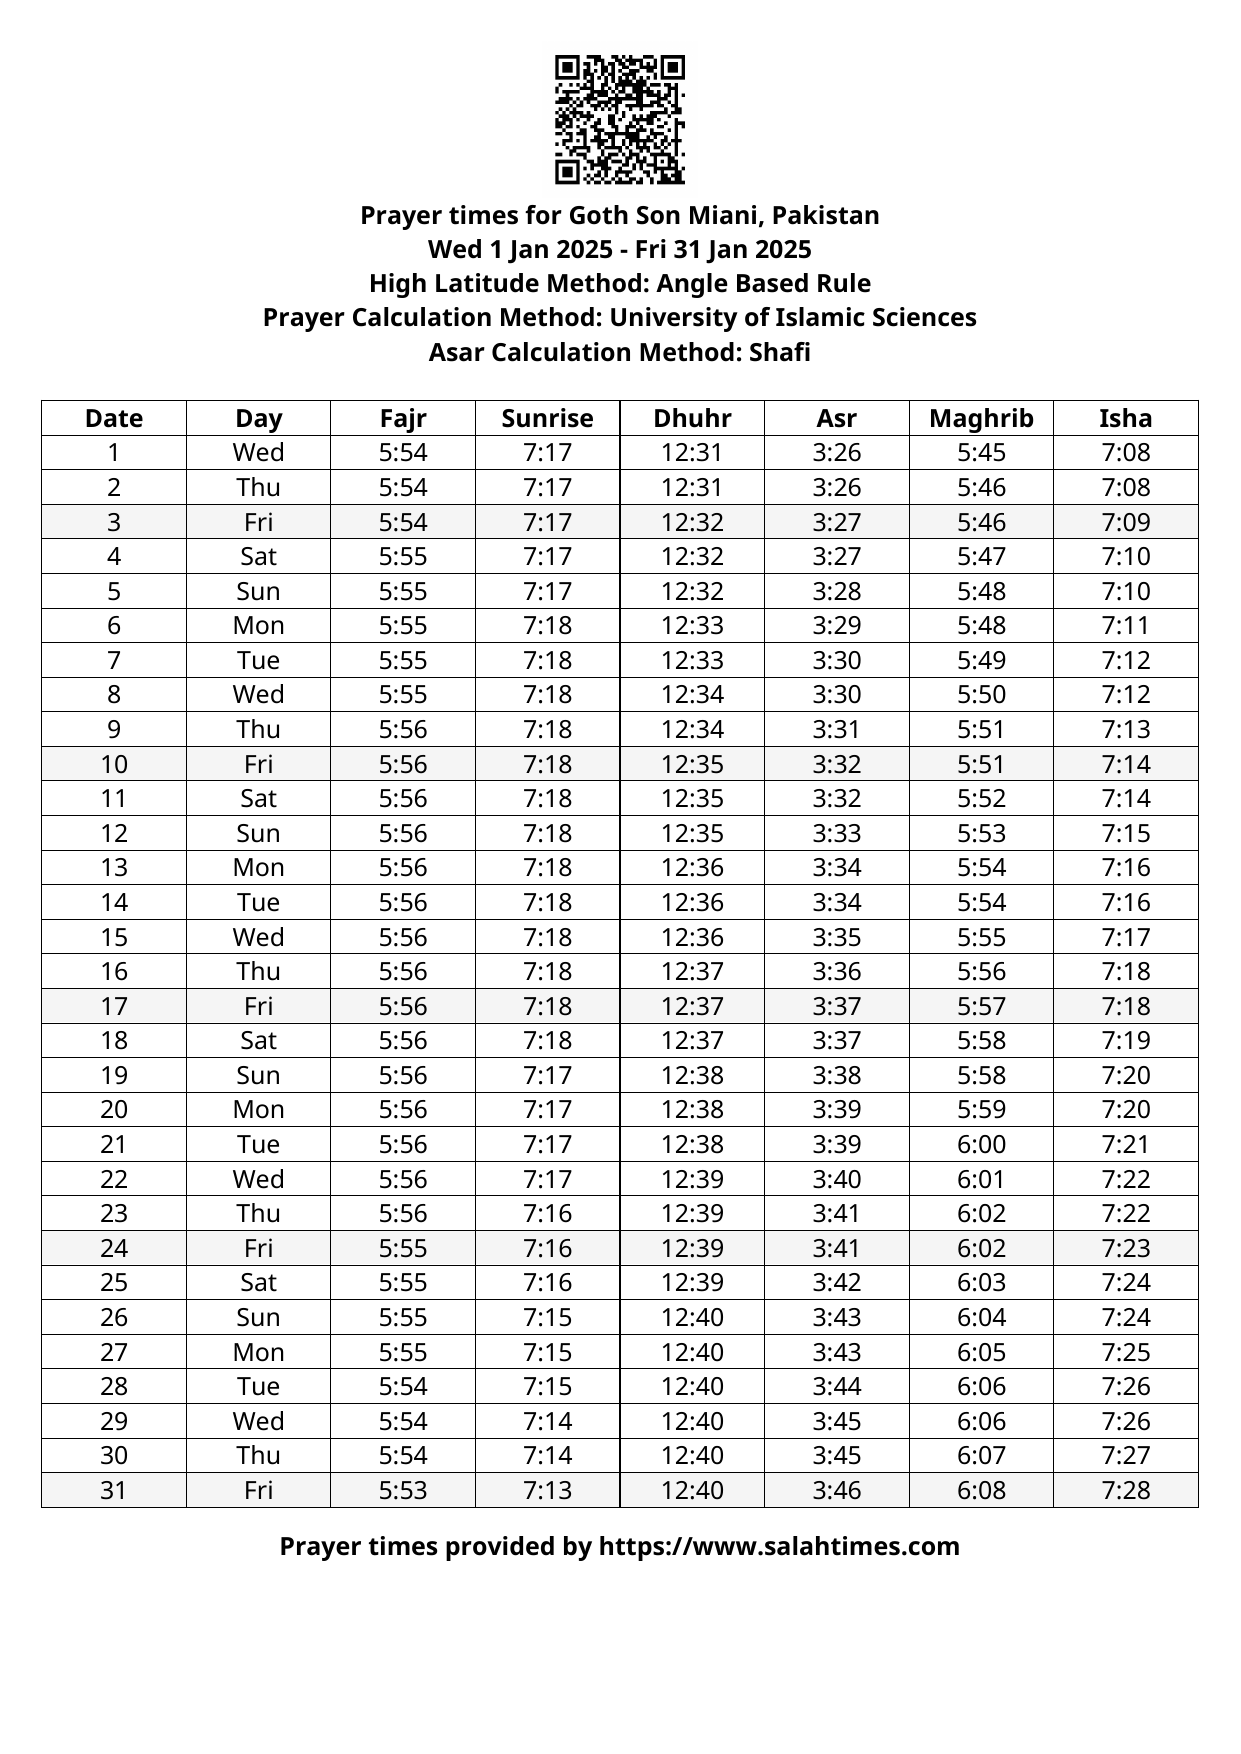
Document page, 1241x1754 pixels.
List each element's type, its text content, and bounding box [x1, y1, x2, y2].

table_cell 7:15 [476, 1369, 619, 1403]
table_cell 7:17 [1054, 920, 1198, 953]
table_cell 12:40 [621, 1300, 764, 1334]
table_cell 12:34 [621, 712, 764, 746]
table_cell 1 [42, 436, 186, 469]
table_cell 29 [42, 1404, 186, 1437]
table_cell 2 [42, 470, 186, 504]
table_cell 7:18 [476, 851, 619, 884]
table_cell 5:55 [331, 1231, 475, 1264]
table_cell 6:07 [910, 1439, 1053, 1472]
table_cell 7:21 [1054, 1127, 1198, 1161]
table_cell 6:01 [910, 1162, 1053, 1195]
table_cell 6 [42, 609, 186, 642]
table_cell 3:26 [765, 436, 909, 469]
table_cell 5:56 [331, 1058, 475, 1092]
table_cell 12:40 [621, 1404, 764, 1437]
table_cell Wed [187, 678, 330, 711]
table_cell 30 [42, 1439, 186, 1472]
table_cell 6:02 [910, 1231, 1053, 1264]
table_cell 12:36 [621, 885, 764, 919]
table_cell 15 [42, 920, 186, 953]
table_cell 5:56 [331, 1127, 475, 1161]
table_cell 23 [42, 1196, 186, 1230]
table_cell 5 [42, 574, 186, 607]
table_cell 5:53 [331, 1473, 475, 1507]
table_cell 14 [42, 885, 186, 919]
table_cell 5:58 [910, 1024, 1053, 1057]
table_cell 6:04 [910, 1300, 1053, 1334]
table_cell 7:11 [1054, 609, 1198, 642]
table_cell 3:42 [765, 1266, 909, 1299]
table_cell Wed [187, 436, 330, 469]
table_cell 12:34 [621, 678, 764, 711]
table_cell 24 [42, 1231, 186, 1264]
table_cell 7:18 [1054, 954, 1198, 988]
table_cell 11 [42, 781, 186, 815]
table_cell 7:25 [1054, 1335, 1198, 1368]
table_cell 5:56 [331, 954, 475, 988]
table_cell 7:19 [1054, 1024, 1198, 1057]
table_cell 3:46 [765, 1473, 909, 1507]
table_cell 5:54 [910, 885, 1053, 919]
table_cell 7:15 [476, 1300, 619, 1334]
table_cell 12:35 [621, 781, 764, 815]
table_cell 5:58 [910, 1058, 1053, 1092]
table_cell 3:33 [765, 816, 909, 849]
table_cell Thu [187, 1439, 330, 1472]
table_cell Thu [187, 1196, 330, 1230]
table_cell 3:44 [765, 1369, 909, 1403]
table_cell 5:51 [910, 712, 1053, 746]
table_cell 19 [42, 1058, 186, 1092]
table_cell 3:41 [765, 1196, 909, 1230]
table_cell 5:56 [331, 816, 475, 849]
table_cell 12:31 [621, 436, 764, 469]
table_cell Mon [187, 851, 330, 884]
table_cell 5:51 [910, 747, 1053, 780]
table_cell 5:52 [910, 781, 1053, 815]
table_cell 3:41 [765, 1231, 909, 1264]
table_cell 3:31 [765, 712, 909, 746]
text High Latitude Method: Angle Based Rule [42, 266, 1198, 300]
table_cell 7:18 [476, 781, 619, 815]
table_cell 5:56 [331, 712, 475, 746]
table_cell 7:18 [476, 989, 619, 1022]
table_cell 6:08 [910, 1473, 1053, 1507]
table_cell Thu [187, 712, 330, 746]
table_cell 7:17 [476, 505, 619, 538]
table_cell 5:46 [910, 470, 1053, 504]
table_cell Sun [187, 1058, 330, 1092]
table_cell 7:12 [1054, 678, 1198, 711]
table_cell 12:32 [621, 539, 764, 573]
table_cell 7:17 [476, 1058, 619, 1092]
table_cell 6:05 [910, 1335, 1053, 1368]
table_cell 6:00 [910, 1127, 1053, 1161]
table_cell 13 [42, 851, 186, 884]
table_cell 27 [42, 1335, 186, 1368]
table_cell Thu [187, 470, 330, 504]
table_cell Mon [187, 1093, 330, 1126]
table_cell 3:27 [765, 539, 909, 573]
table_cell Fri [187, 505, 330, 538]
table_cell 7:18 [476, 643, 619, 677]
table_cell 26 [42, 1300, 186, 1334]
table_cell 7:17 [476, 436, 619, 469]
table_cell 6:02 [910, 1196, 1053, 1230]
table_cell 7:16 [1054, 851, 1198, 884]
table_cell 3:38 [765, 1058, 909, 1092]
table_cell 3:28 [765, 574, 909, 607]
table_header Fajr [331, 401, 475, 434]
table_cell Wed [187, 1162, 330, 1195]
table_cell 7:17 [476, 470, 619, 504]
table_cell 5:56 [331, 1162, 475, 1195]
table_cell 20 [42, 1093, 186, 1126]
table_cell 7 [42, 643, 186, 677]
table_cell Mon [187, 609, 330, 642]
table_cell 25 [42, 1266, 186, 1299]
table_cell 8 [42, 678, 186, 711]
table_cell 5:55 [331, 539, 475, 573]
table_cell 7:18 [476, 954, 619, 988]
table_cell 5:56 [331, 1093, 475, 1126]
table_cell 5:54 [331, 505, 475, 538]
table_cell 12:39 [621, 1266, 764, 1299]
table_cell 12:38 [621, 1127, 764, 1161]
table_cell 5:56 [331, 989, 475, 1022]
table_cell 21 [42, 1127, 186, 1161]
table_cell 6:06 [910, 1369, 1053, 1403]
table_cell 5:54 [331, 470, 475, 504]
table_cell 5:56 [331, 920, 475, 953]
table_cell 12:39 [621, 1231, 764, 1264]
table_header Sunrise [476, 401, 619, 434]
table_cell 7:18 [476, 885, 619, 919]
picture [542, 41, 699, 198]
table_cell 12:32 [621, 505, 764, 538]
table_cell 7:13 [1054, 712, 1198, 746]
table_cell Thu [187, 954, 330, 988]
table_cell 5:45 [910, 436, 1053, 469]
table_cell 3:45 [765, 1404, 909, 1437]
table_cell 22 [42, 1162, 186, 1195]
table_cell 12:40 [621, 1473, 764, 1507]
table_cell Sat [187, 781, 330, 815]
table_cell 7:18 [476, 712, 619, 746]
table_cell 12:40 [621, 1439, 764, 1472]
table_cell 18 [42, 1024, 186, 1057]
table_cell 12:37 [621, 1024, 764, 1057]
table_cell 7:28 [1054, 1473, 1198, 1507]
table_cell Sat [187, 1024, 330, 1057]
table_cell Sat [187, 1266, 330, 1299]
table_cell 3:32 [765, 747, 909, 780]
table_cell Fri [187, 747, 330, 780]
table_cell 3:26 [765, 470, 909, 504]
table_cell 12:31 [621, 470, 764, 504]
table_cell 7:18 [476, 747, 619, 780]
table_cell 12:40 [621, 1369, 764, 1403]
table_cell 5:49 [910, 643, 1053, 677]
table_cell 5:55 [331, 678, 475, 711]
table_cell 7:23 [1054, 1231, 1198, 1264]
table_cell 7:20 [1054, 1093, 1198, 1126]
table_cell 3:39 [765, 1093, 909, 1126]
table_cell 12:33 [621, 609, 764, 642]
table_cell 7:14 [476, 1404, 619, 1437]
text Prayer times provided by https://www.salahtimes.com [42, 1528, 1198, 1563]
table_cell 7:16 [476, 1196, 619, 1230]
table_cell 7:15 [1054, 816, 1198, 849]
table_cell 3:30 [765, 643, 909, 677]
table_cell 6:03 [910, 1266, 1053, 1299]
table_cell 7:12 [1054, 643, 1198, 677]
table_cell 7:18 [476, 816, 619, 849]
table_cell 5:48 [910, 609, 1053, 642]
table_cell 3:29 [765, 609, 909, 642]
table_cell 5:50 [910, 678, 1053, 711]
table_cell 5:54 [331, 1369, 475, 1403]
table_cell 7:15 [476, 1335, 619, 1368]
table_cell 12:38 [621, 1093, 764, 1126]
table_cell 7:08 [1054, 436, 1198, 469]
table_cell 5:55 [331, 1300, 475, 1334]
table_cell 12:32 [621, 574, 764, 607]
table_cell 5:57 [910, 989, 1053, 1022]
table_cell 12:39 [621, 1162, 764, 1195]
table_header Asr [765, 401, 909, 434]
table_cell Sun [187, 1300, 330, 1334]
table_cell 7:17 [476, 1093, 619, 1126]
table_cell 9 [42, 712, 186, 746]
table_cell 5:56 [331, 781, 475, 815]
table_cell 5:56 [331, 1024, 475, 1057]
table_cell 3:34 [765, 885, 909, 919]
table_cell 5:56 [331, 851, 475, 884]
table_cell 7:18 [476, 609, 619, 642]
table_cell 7:18 [476, 678, 619, 711]
text Prayer Calculation Method: University of Islamic Sciences [42, 300, 1198, 334]
table_cell 5:46 [910, 505, 1053, 538]
table_cell 5:56 [910, 954, 1053, 988]
table_cell 7:22 [1054, 1162, 1198, 1195]
table_cell 7:14 [1054, 747, 1198, 780]
table_cell 10 [42, 747, 186, 780]
table_cell 5:54 [331, 436, 475, 469]
table_cell 7:10 [1054, 574, 1198, 607]
table_cell 7:27 [1054, 1439, 1198, 1472]
table_header Isha [1054, 401, 1198, 434]
table_cell 4 [42, 539, 186, 573]
table_cell 7:17 [476, 574, 619, 607]
table_cell 12:33 [621, 643, 764, 677]
table_cell 7:16 [476, 1231, 619, 1264]
table_cell 5:55 [331, 643, 475, 677]
table_cell 7:16 [1054, 885, 1198, 919]
table_cell 7:10 [1054, 539, 1198, 573]
table_cell 12:39 [621, 1196, 764, 1230]
table_header Day [187, 401, 330, 434]
table_cell 3:35 [765, 920, 909, 953]
table_cell 5:55 [331, 574, 475, 607]
table_cell 12:35 [621, 816, 764, 849]
table_cell 12:37 [621, 954, 764, 988]
table_cell 6:06 [910, 1404, 1053, 1437]
table_cell 12:35 [621, 747, 764, 780]
table_cell Tue [187, 1369, 330, 1403]
table_cell 7:14 [476, 1439, 619, 1472]
table_cell Sun [187, 574, 330, 607]
table_header Maghrib [910, 401, 1053, 434]
table_cell 5:55 [331, 1335, 475, 1368]
table_cell 7:16 [476, 1266, 619, 1299]
table_header Date [42, 401, 186, 434]
table_cell 3:27 [765, 505, 909, 538]
table_cell 3:43 [765, 1300, 909, 1334]
table_cell 16 [42, 954, 186, 988]
table_cell 12:40 [621, 1335, 764, 1368]
table_cell 3:45 [765, 1439, 909, 1472]
table_cell 5:54 [331, 1404, 475, 1437]
table_cell 5:47 [910, 539, 1053, 573]
table_cell 7:17 [476, 539, 619, 573]
table_cell Sat [187, 539, 330, 573]
table_cell 3:37 [765, 1024, 909, 1057]
table_cell 3:30 [765, 678, 909, 711]
table_cell 7:22 [1054, 1196, 1198, 1230]
table_cell Fri [187, 989, 330, 1022]
table_cell Mon [187, 1335, 330, 1368]
table_cell 3 [42, 505, 186, 538]
table_cell Wed [187, 1404, 330, 1437]
table_cell Sun [187, 816, 330, 849]
table_cell 5:55 [331, 609, 475, 642]
table_cell 7:14 [1054, 781, 1198, 815]
table_cell 5:56 [331, 1196, 475, 1230]
table_cell 12:36 [621, 851, 764, 884]
table_cell 7:08 [1054, 470, 1198, 504]
table_cell 7:17 [476, 1127, 619, 1161]
table_cell Wed [187, 920, 330, 953]
table_cell 5:55 [910, 920, 1053, 953]
table_cell 5:53 [910, 816, 1053, 849]
text Wed 1 Jan 2025 - Fri 31 Jan 2025 [42, 232, 1198, 266]
table_cell 28 [42, 1369, 186, 1403]
table_cell 7:18 [476, 1024, 619, 1057]
table_cell 7:20 [1054, 1058, 1198, 1092]
table_cell 7:26 [1054, 1404, 1198, 1437]
table_cell 5:56 [331, 747, 475, 780]
table_cell 5:48 [910, 574, 1053, 607]
table_cell 7:13 [476, 1473, 619, 1507]
table_cell 5:55 [331, 1266, 475, 1299]
table_cell 12:38 [621, 1058, 764, 1092]
text Prayer times for Goth Son Miani, Pakistan [42, 198, 1198, 232]
table_cell 17 [42, 989, 186, 1022]
table_cell Fri [187, 1231, 330, 1264]
table_cell 3:32 [765, 781, 909, 815]
table_cell 7:09 [1054, 505, 1198, 538]
table_cell 5:54 [910, 851, 1053, 884]
table_cell 3:43 [765, 1335, 909, 1368]
table_cell 5:59 [910, 1093, 1053, 1126]
table_cell 12:36 [621, 920, 764, 953]
text Asar Calculation Method: Shafi [42, 334, 1198, 368]
table_cell 31 [42, 1473, 186, 1507]
table_cell Tue [187, 643, 330, 677]
table_cell 7:26 [1054, 1369, 1198, 1403]
table_cell 7:24 [1054, 1266, 1198, 1299]
table_cell 12:37 [621, 989, 764, 1022]
table_cell 3:37 [765, 989, 909, 1022]
table_cell 7:24 [1054, 1300, 1198, 1334]
table_header Dhuhr [621, 401, 764, 434]
table_cell 5:54 [331, 1439, 475, 1472]
table_cell 3:34 [765, 851, 909, 884]
table_cell 3:36 [765, 954, 909, 988]
table_cell Tue [187, 885, 330, 919]
table_cell Fri [187, 1473, 330, 1507]
table_cell 7:18 [476, 920, 619, 953]
table_cell 7:18 [1054, 989, 1198, 1022]
table_cell 3:39 [765, 1127, 909, 1161]
table_cell 7:17 [476, 1162, 619, 1195]
table_cell Tue [187, 1127, 330, 1161]
table_cell 5:56 [331, 885, 475, 919]
table_cell 12 [42, 816, 186, 849]
table_cell 3:40 [765, 1162, 909, 1195]
